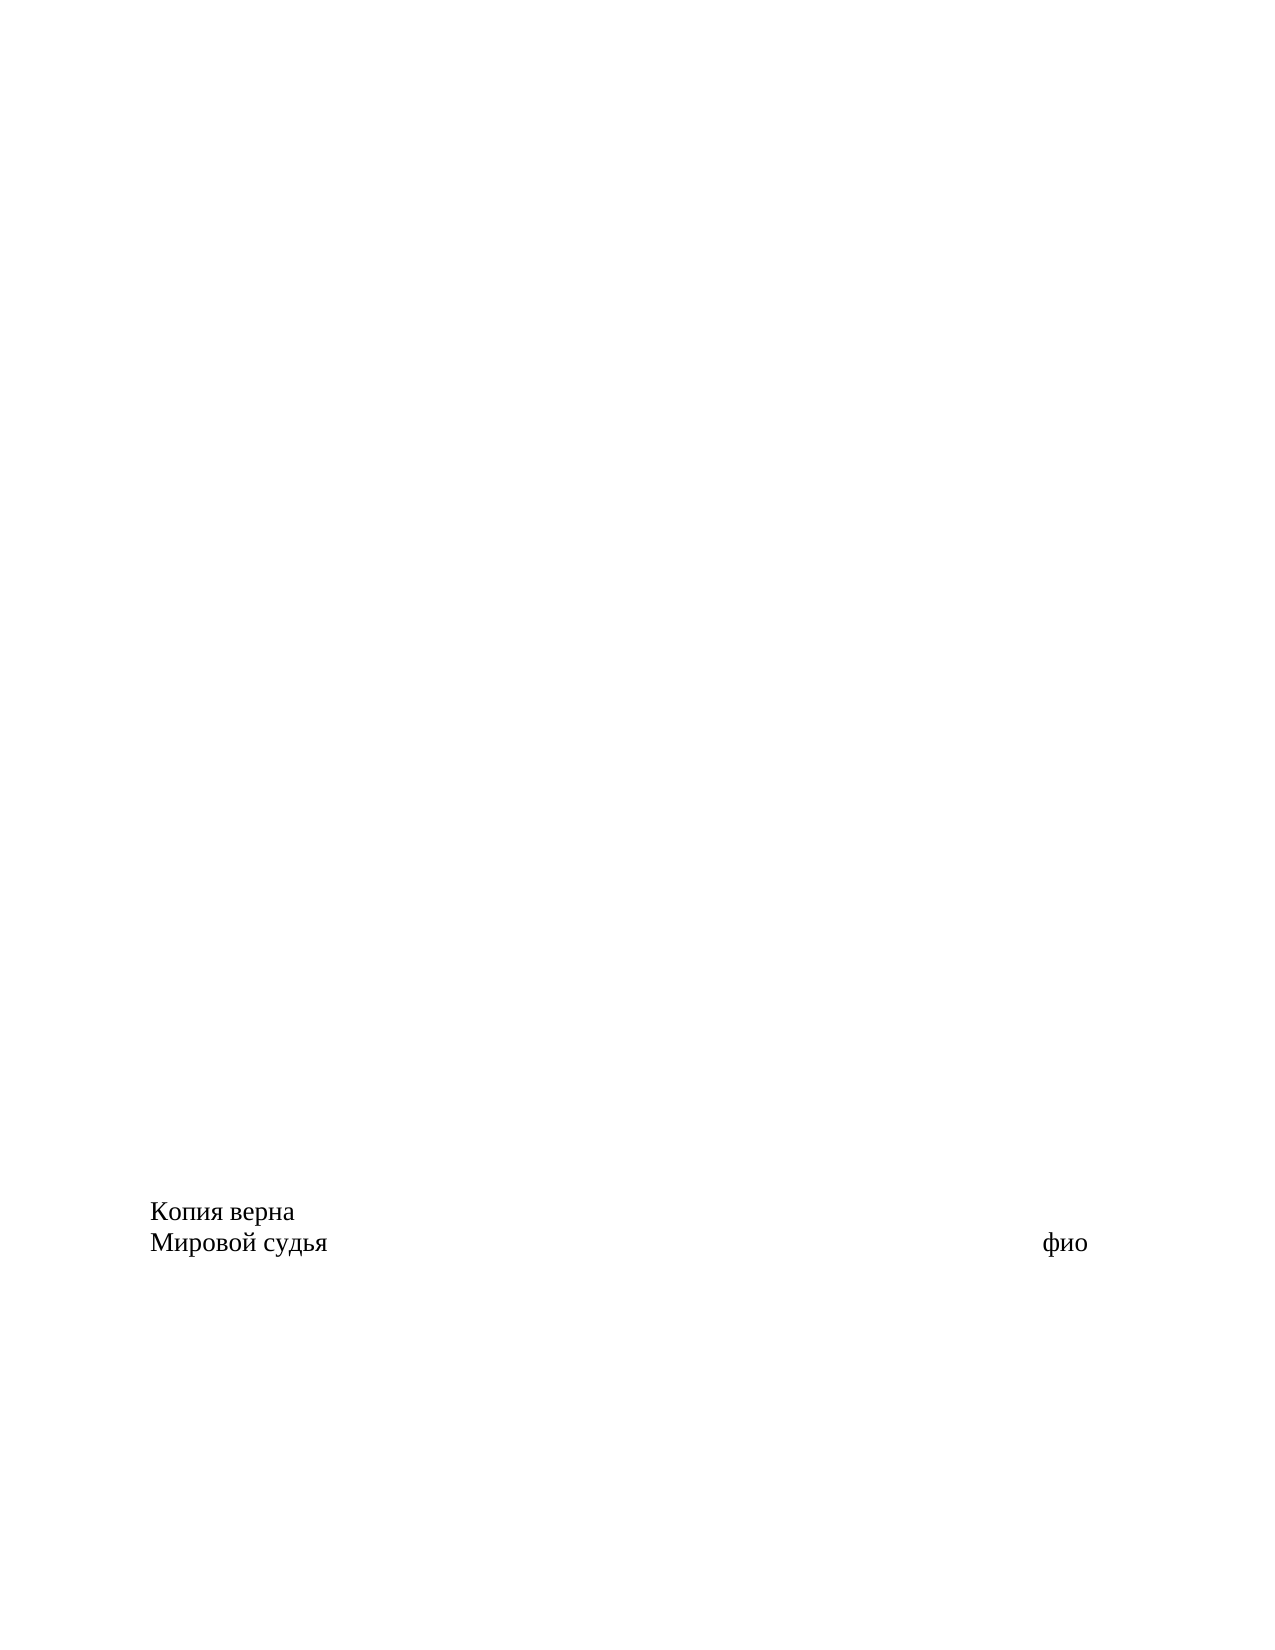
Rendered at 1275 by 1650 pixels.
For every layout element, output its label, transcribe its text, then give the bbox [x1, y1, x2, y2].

text Мировой судья фио [150, 1226, 1125, 1257]
text Копия верна [150, 1194, 1125, 1226]
